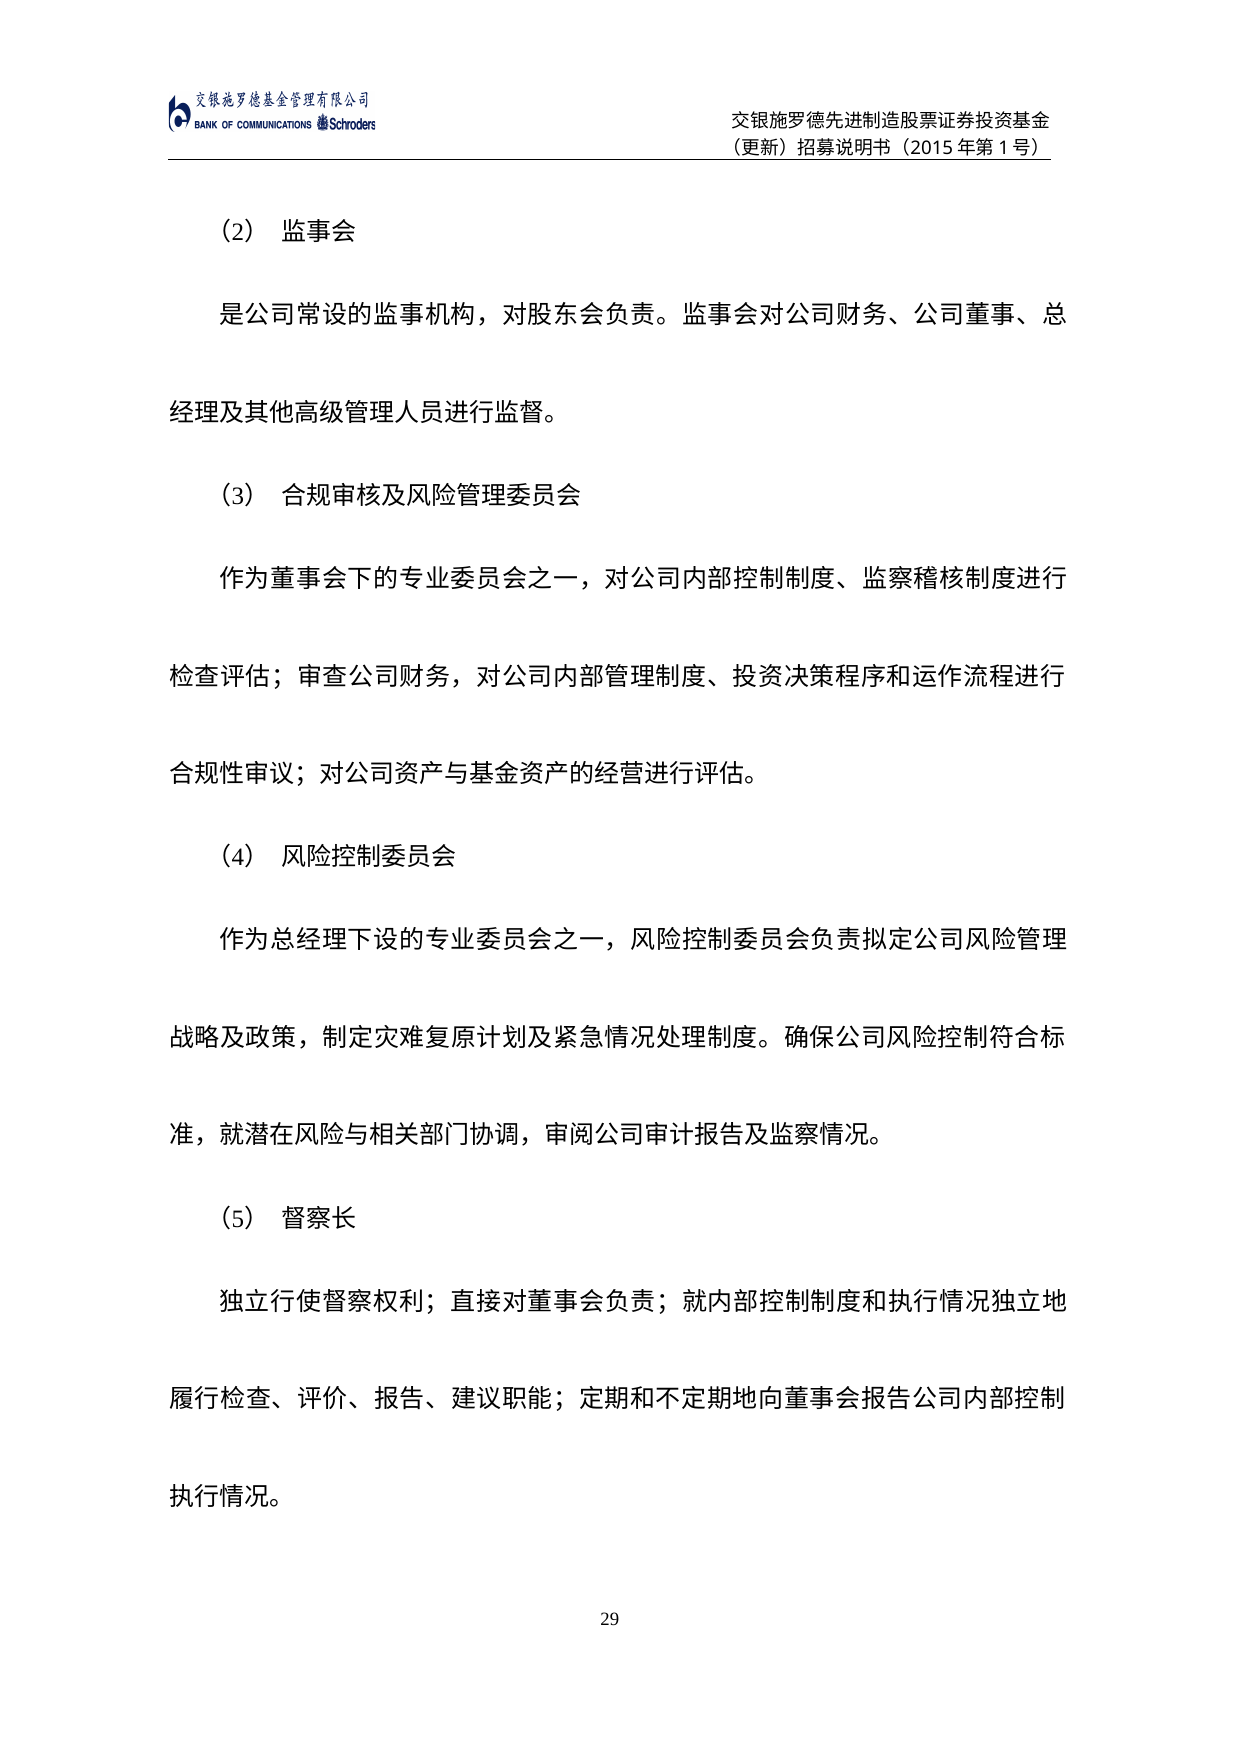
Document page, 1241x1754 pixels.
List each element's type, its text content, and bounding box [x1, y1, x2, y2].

list 督察长 [206, 1184, 1068, 1249]
list 监事会 [206, 197, 1068, 262]
picture [168, 91, 376, 132]
text 是公司常设的监事机构，对股东会负责。监事会对公司财务、公司董事、总经理及其他高级管理人员进行监督。 [169, 281, 1068, 443]
list 风险控制委员会 [206, 822, 1068, 887]
list 合规审核及风险管理委员会 [206, 461, 1068, 526]
text 作为总经理下设的专业委员会之一，风险控制委员会负责拟定公司风险管理战略及政策，制定灾难复原计划及紧急情况处理制度。确保公司风险控制符合标准，就潜在风险与相关部门协调，审阅公司审计报告及监察情况。 [169, 906, 1068, 1166]
text 作为董事会下的专业委员会之一，对公司内部控制制度、监察稽核制度进行检查评估；审查公司财务，对公司内部管理制度、投资决策程序和运作流程进行合规性审议；对公司资产与基金资产的经营进行评估。 [169, 544, 1068, 804]
text 独立行使督察权利；直接对董事会负责；就内部控制制度和执行情况独立地履行检查、评价、报告、建议职能；定期和不定期地向董事会报告公司内部控制执行情况。 [169, 1267, 1068, 1527]
